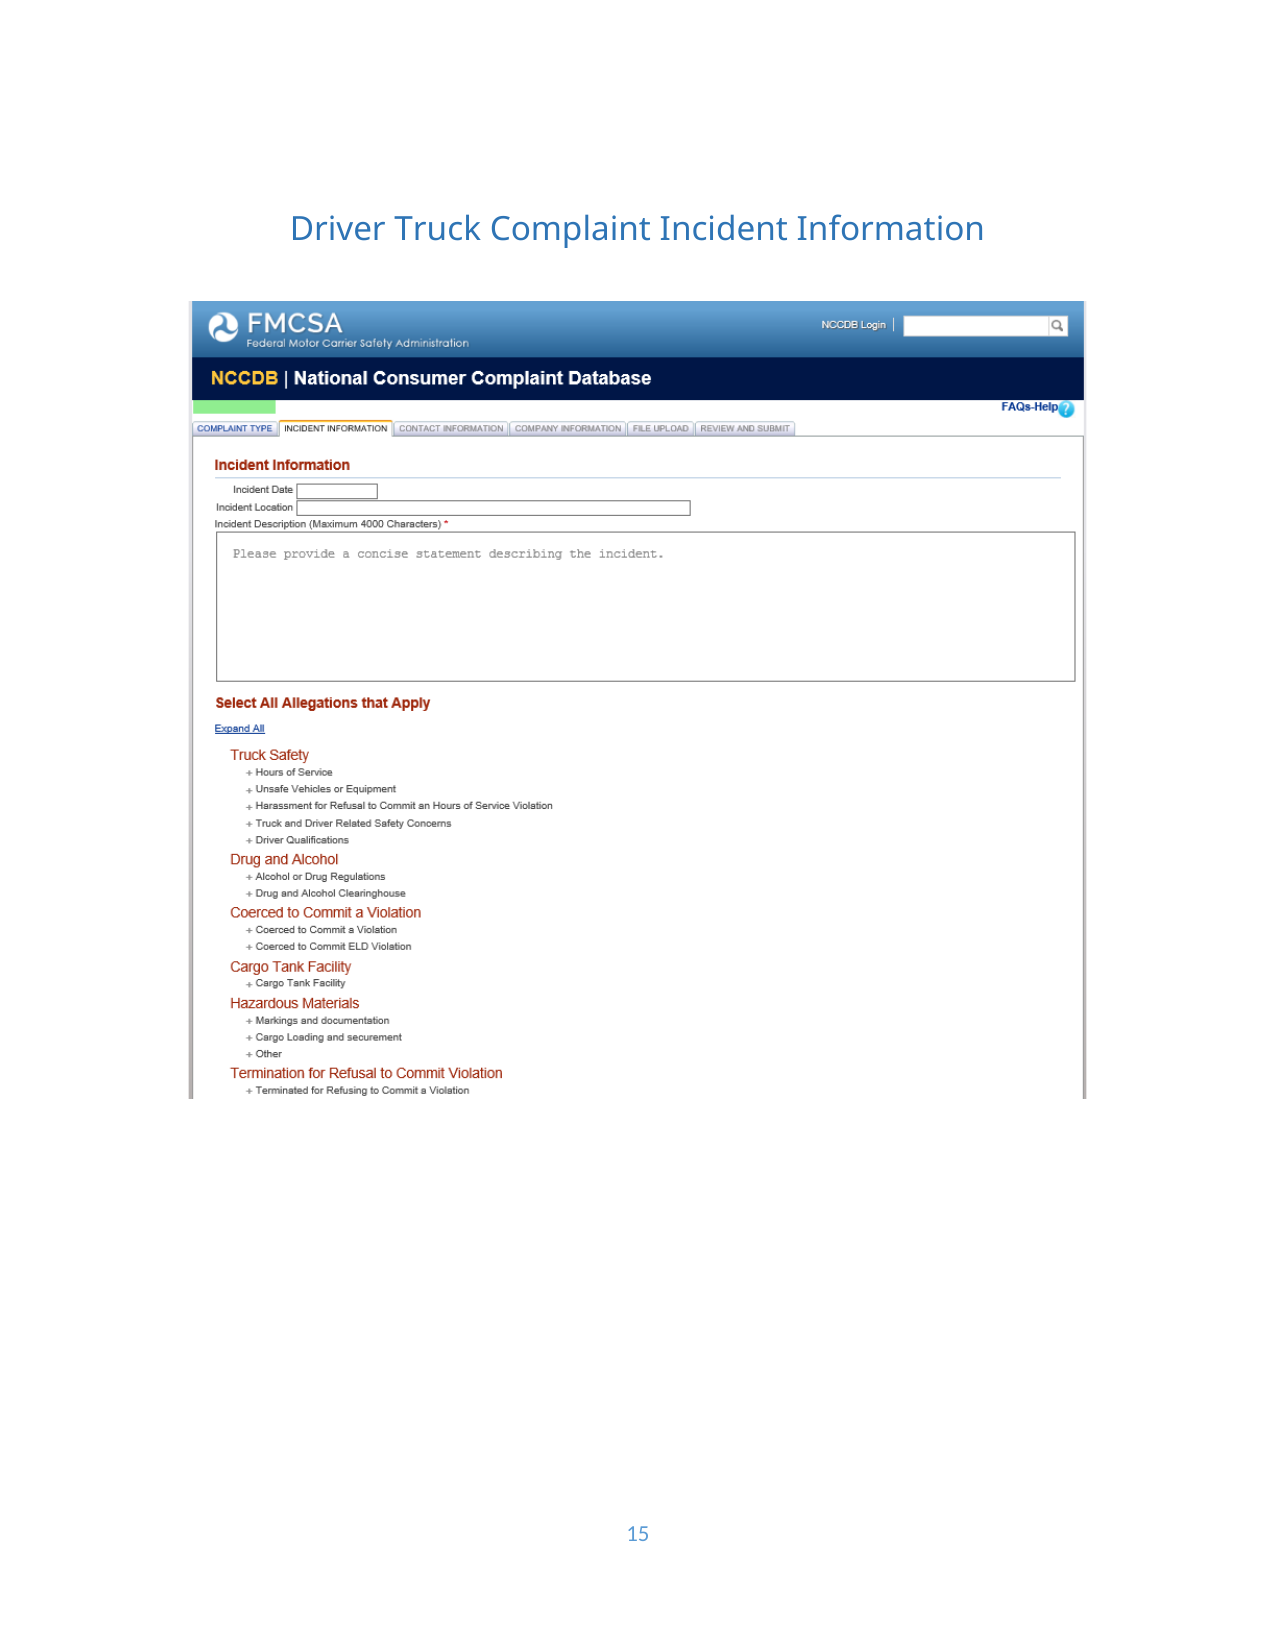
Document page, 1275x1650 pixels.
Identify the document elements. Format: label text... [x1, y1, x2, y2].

subtitle Driver Truck Complaint Incident Information [150, 205, 1125, 251]
picture [188, 301, 1087, 1099]
